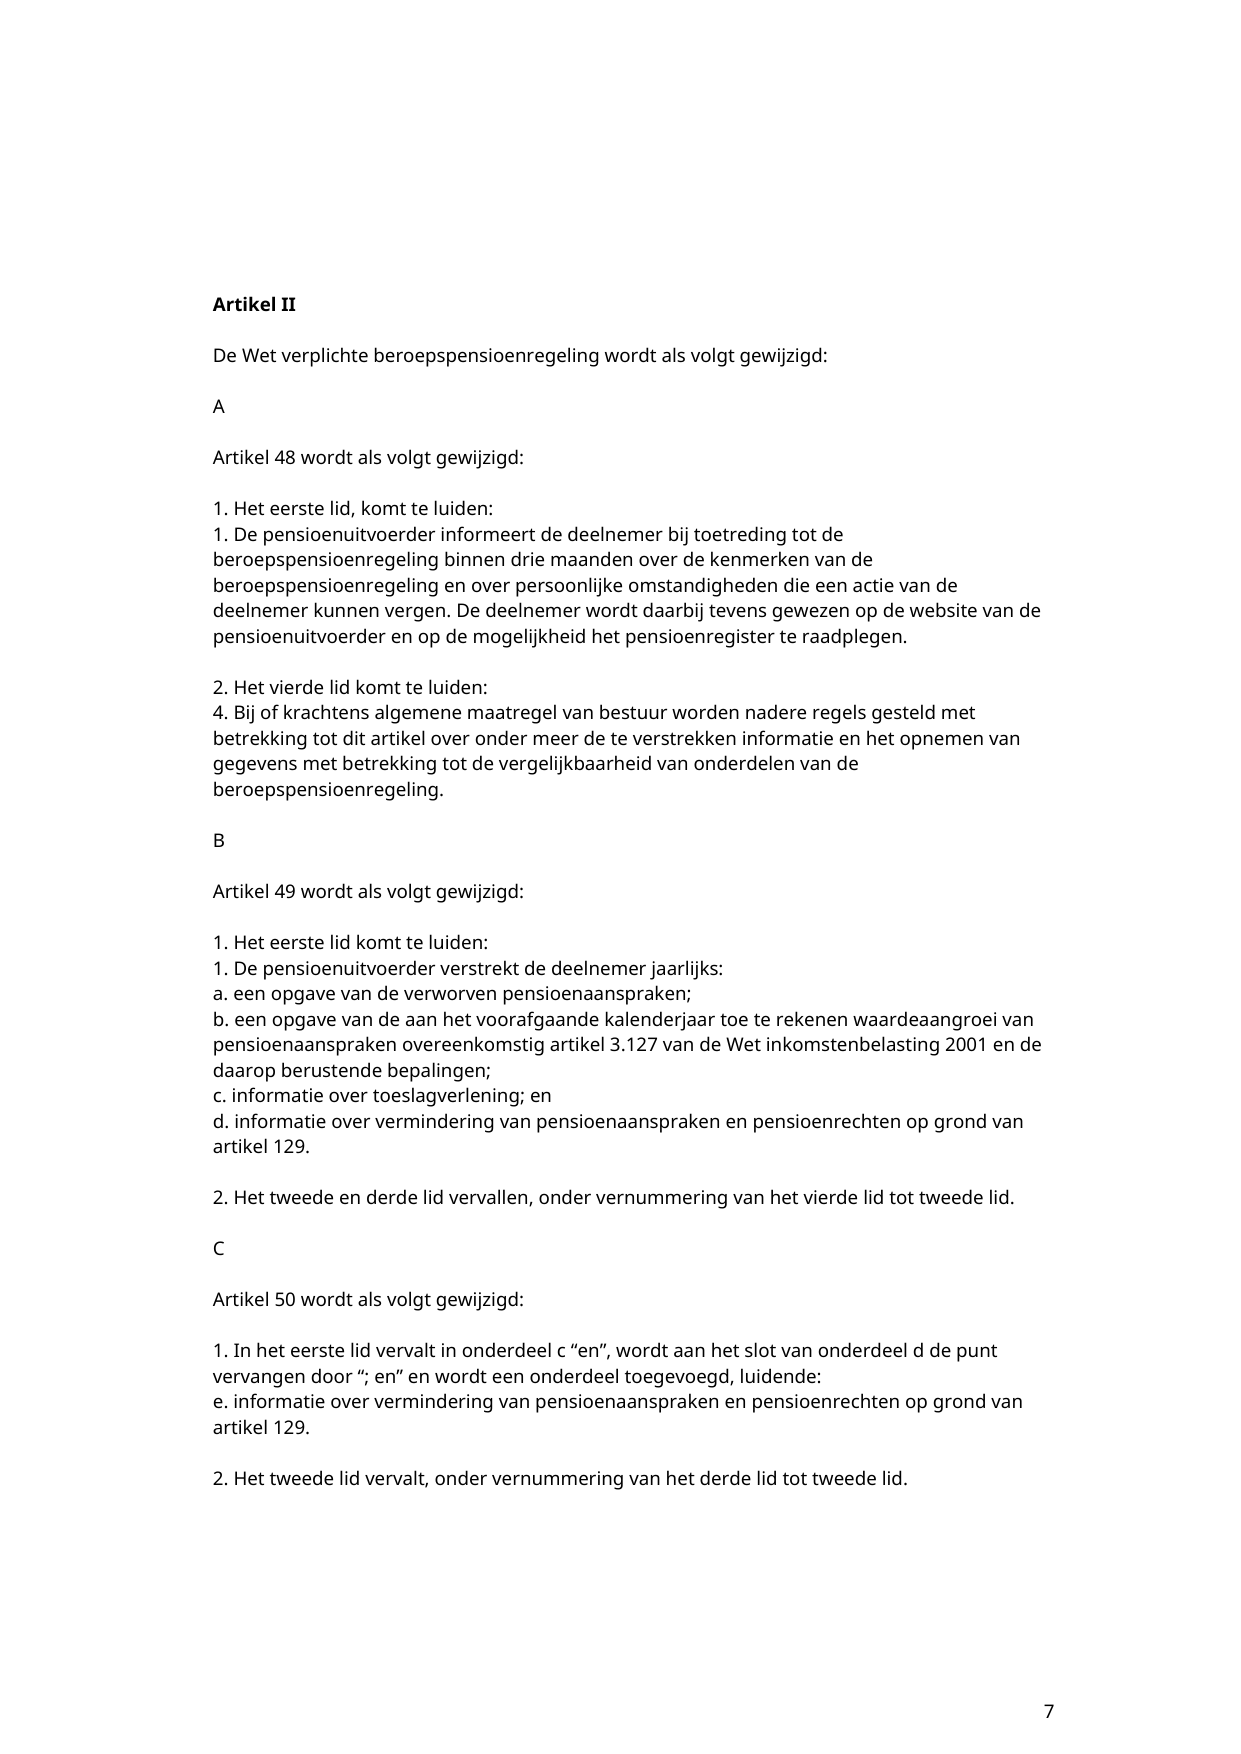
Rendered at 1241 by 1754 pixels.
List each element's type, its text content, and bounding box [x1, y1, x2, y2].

text 2. Het tweede en derde lid vervallen, onder vernummering van het vierde lid tot tweede lid. [213, 1184, 1057, 1210]
text B [213, 827, 1057, 853]
text 2. Het vierde lid komt te luiden: [213, 674, 1057, 700]
text c. informatie over toeslagverlening; en [213, 1082, 1057, 1108]
text De Wet verplichte beroepspensioenregeling wordt als volgt gewijzigd: [213, 342, 1057, 368]
text Artikel 49 wordt als volgt gewijzigd: [213, 878, 1057, 904]
text a. een opgave van de verworven pensioenaanspraken; [213, 980, 1057, 1006]
text A [213, 393, 1057, 419]
text 2. Het tweede lid vervalt, onder vernummering van het derde lid tot tweede lid. [213, 1465, 1057, 1491]
text Artikel 48 wordt als volgt gewijzigd: [213, 444, 1057, 470]
text 1. In het eerste lid vervalt in onderdeel c “en”, wordt aan het slot van onderdeel d de punt vervangen door “; en” en wordt een onderdeel toegevoegd, luidende: [213, 1338, 1057, 1389]
text b. een opgave van de aan het voorafgaande kalenderjaar toe te rekenen waardeaangroei van pensioenaanspraken overeenkomstig artikel 3.127 van de Wet inkomstenbelasting 2001 en de daarop berustende bepalingen; [213, 1006, 1057, 1082]
text 1. De pensioenuitvoerder informeert de deelnemer bij toetreding tot de beroepspensioenregeling binnen drie maanden over de kenmerken van de beroepspensioenregeling en over persoonlijke omstandigheden die een actie van de deelnemer kunnen vergen. De deelnemer wordt daarbij tevens gewezen op de website van de pensioenuitvoerder en op de mogelijkheid het pensioenregister te raadplegen. [213, 521, 1057, 649]
text C [213, 1236, 1057, 1261]
text d. informatie over vermindering van pensioenaanspraken en pensioenrechten op grond van artikel 129. [213, 1108, 1057, 1159]
text 1. Het eerste lid, komt te luiden: [213, 496, 1057, 521]
text 1. Het eerste lid komt te luiden: [213, 929, 1057, 955]
text Artikel 50 wordt als volgt gewijzigd: [213, 1287, 1057, 1312]
text e. informatie over vermindering van pensioenaanspraken en pensioenrechten op grond van artikel 129. [213, 1389, 1057, 1440]
text Artikel II [213, 291, 1057, 317]
text 1. De pensioenuitvoerder verstrekt de deelnemer jaarlijks: [213, 955, 1057, 980]
text 4. Bij of krachtens algemene maatregel van bestuur worden nadere regels gesteld met betrekking tot dit artikel over onder meer de te verstrekken informatie en het opnemen van gegevens met betrekking tot de vergelijkbaarheid van onderdelen van de beroepspensioenregeling. [213, 700, 1057, 802]
